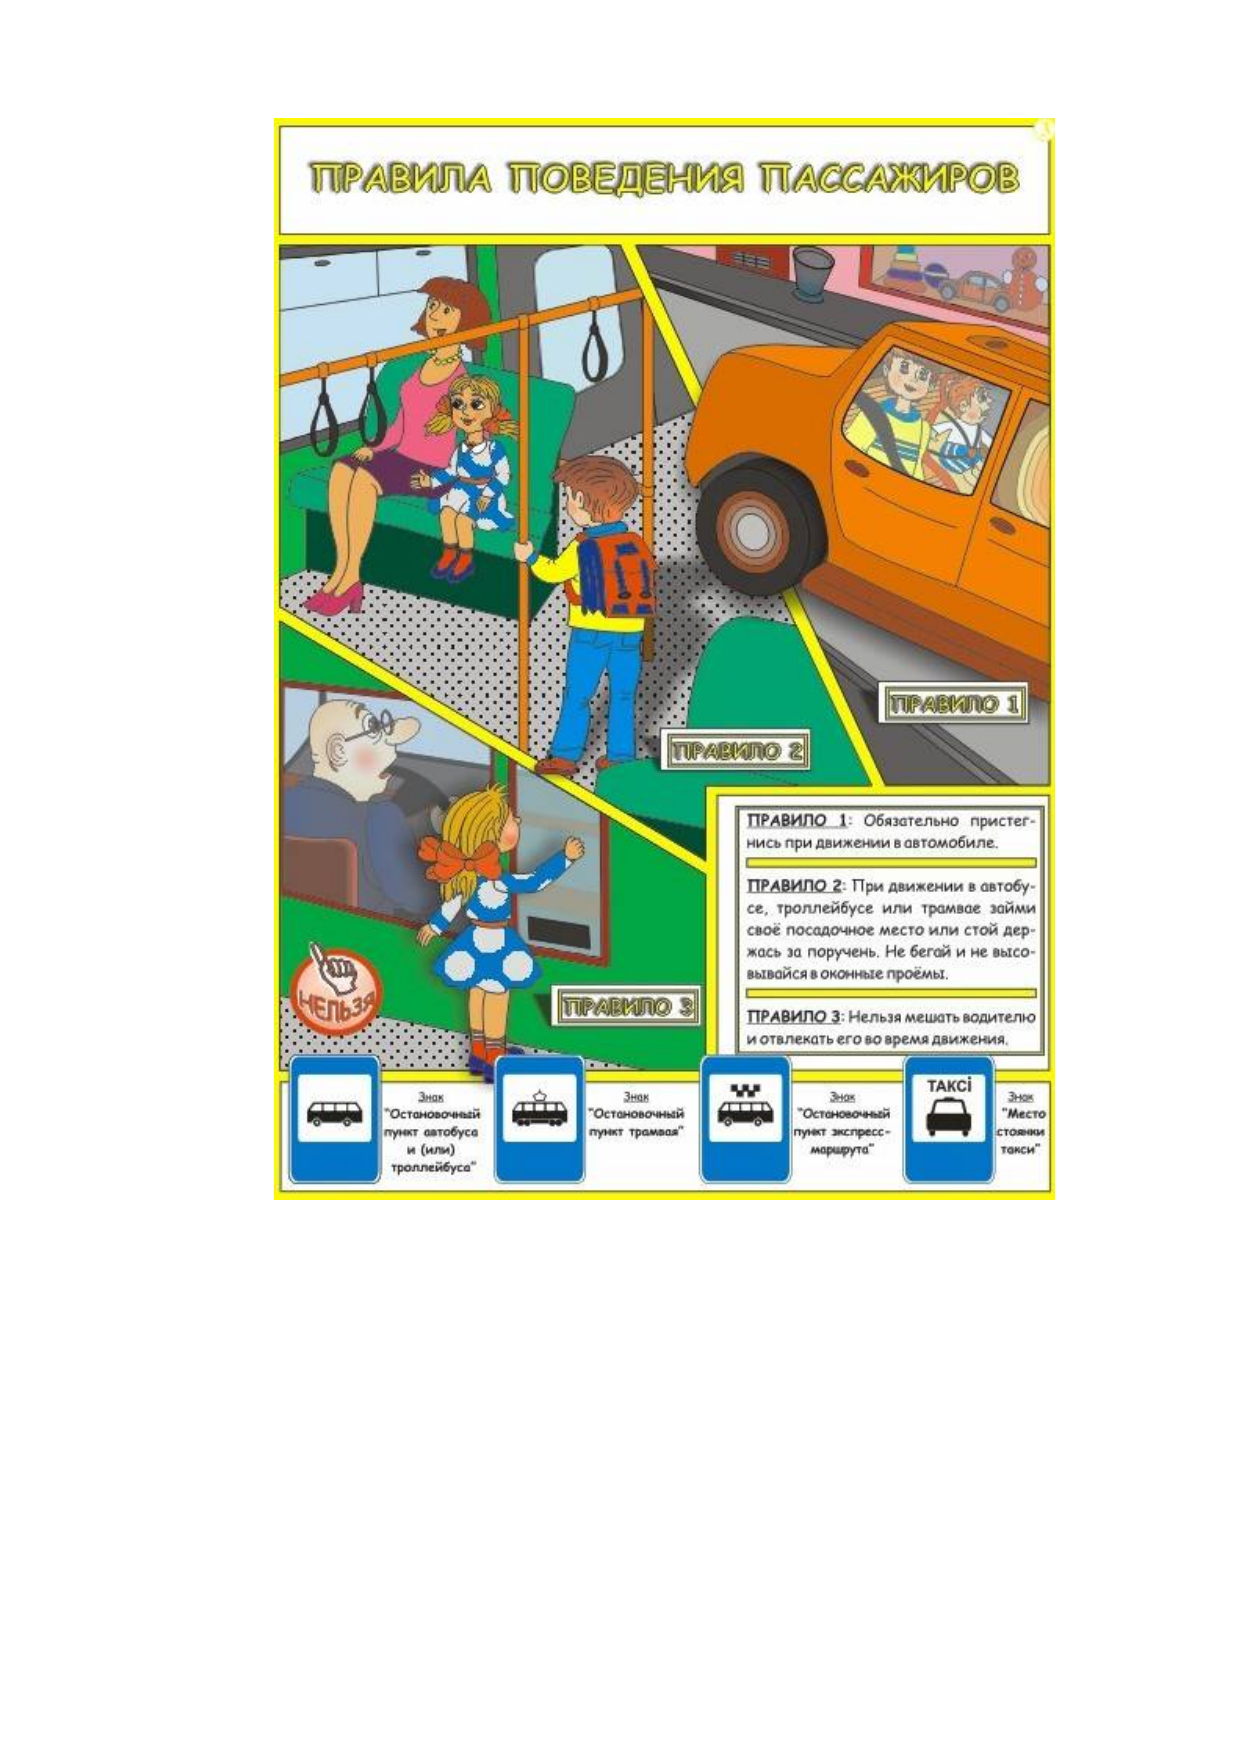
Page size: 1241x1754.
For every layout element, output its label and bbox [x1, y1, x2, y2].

picture [273, 118, 1055, 1200]
